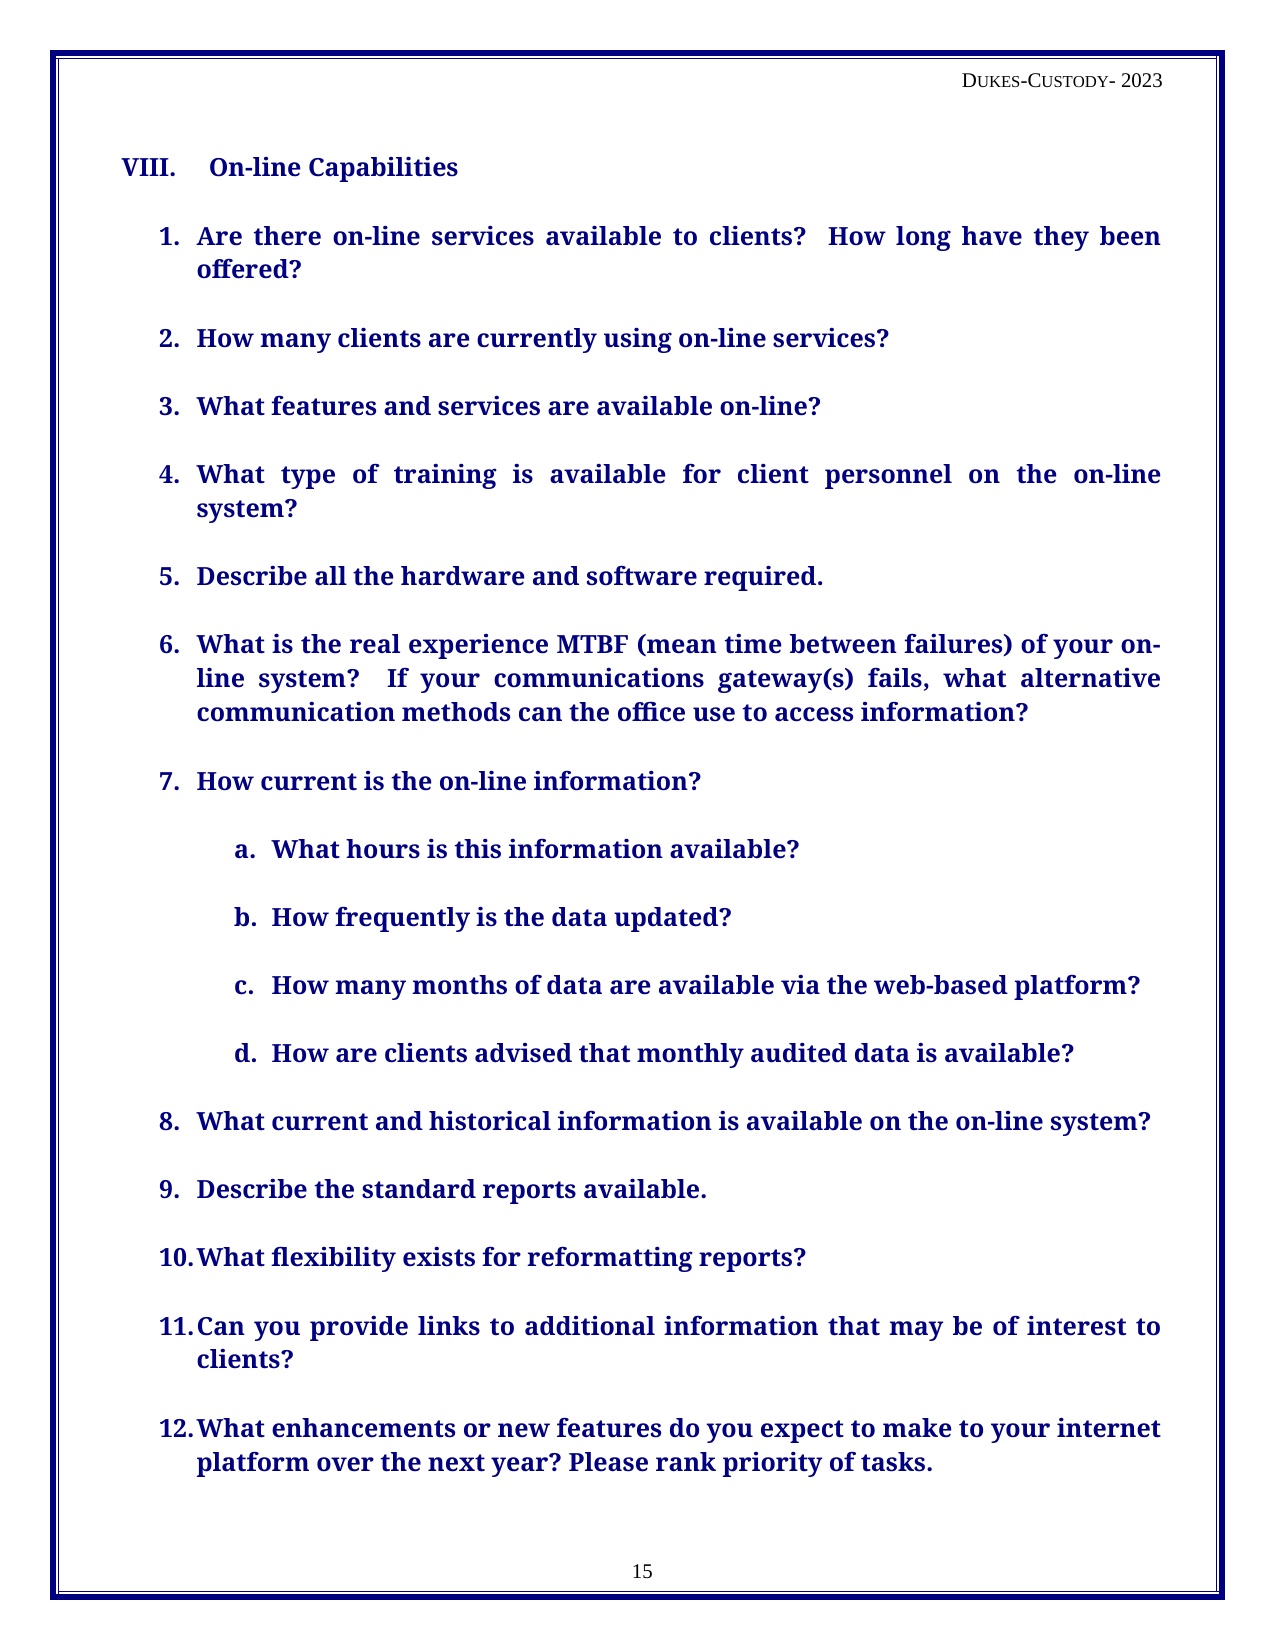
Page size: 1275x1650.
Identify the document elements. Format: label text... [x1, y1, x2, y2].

list How many months of data are available via the web-based platform? [234, 967, 1162, 1002]
list What enhancements or new features do you expect to make to your internet platform over the next year? Please rank priority of tasks. [159, 1410, 1162, 1478]
text VIII. On-line Capabilities [121, 150, 1162, 184]
list How many clients are currently using on-line services? [159, 320, 1162, 354]
list What is the real experience MTBF (mean time between failures) of your on-line system? If your communications gateway(s) fails, what alternative communication methods can the office use to access information? [159, 627, 1162, 729]
list What features and services are available on-line? [159, 388, 1162, 422]
list Describe all the hardware and software required. [159, 559, 1162, 593]
list How are clients advised that monthly audited data is available? [234, 1036, 1162, 1070]
list Can you provide links to additional information that may be of interest to clients? [159, 1308, 1162, 1376]
list What type of training is available for client personnel on the on-line system? [159, 457, 1162, 525]
list What hours is this information available? [234, 831, 1162, 865]
list How current is the on-line information? [159, 763, 1162, 797]
list How frequently is the data updated? [234, 899, 1162, 933]
list What current and historical information is available on the on-line system? [159, 1104, 1162, 1138]
list Are there on-line services available to clients? How long have they been offered? [159, 218, 1162, 286]
list What flexibility exists for reformatting reports? [159, 1240, 1162, 1274]
list Describe the standard reports available. [159, 1172, 1162, 1206]
